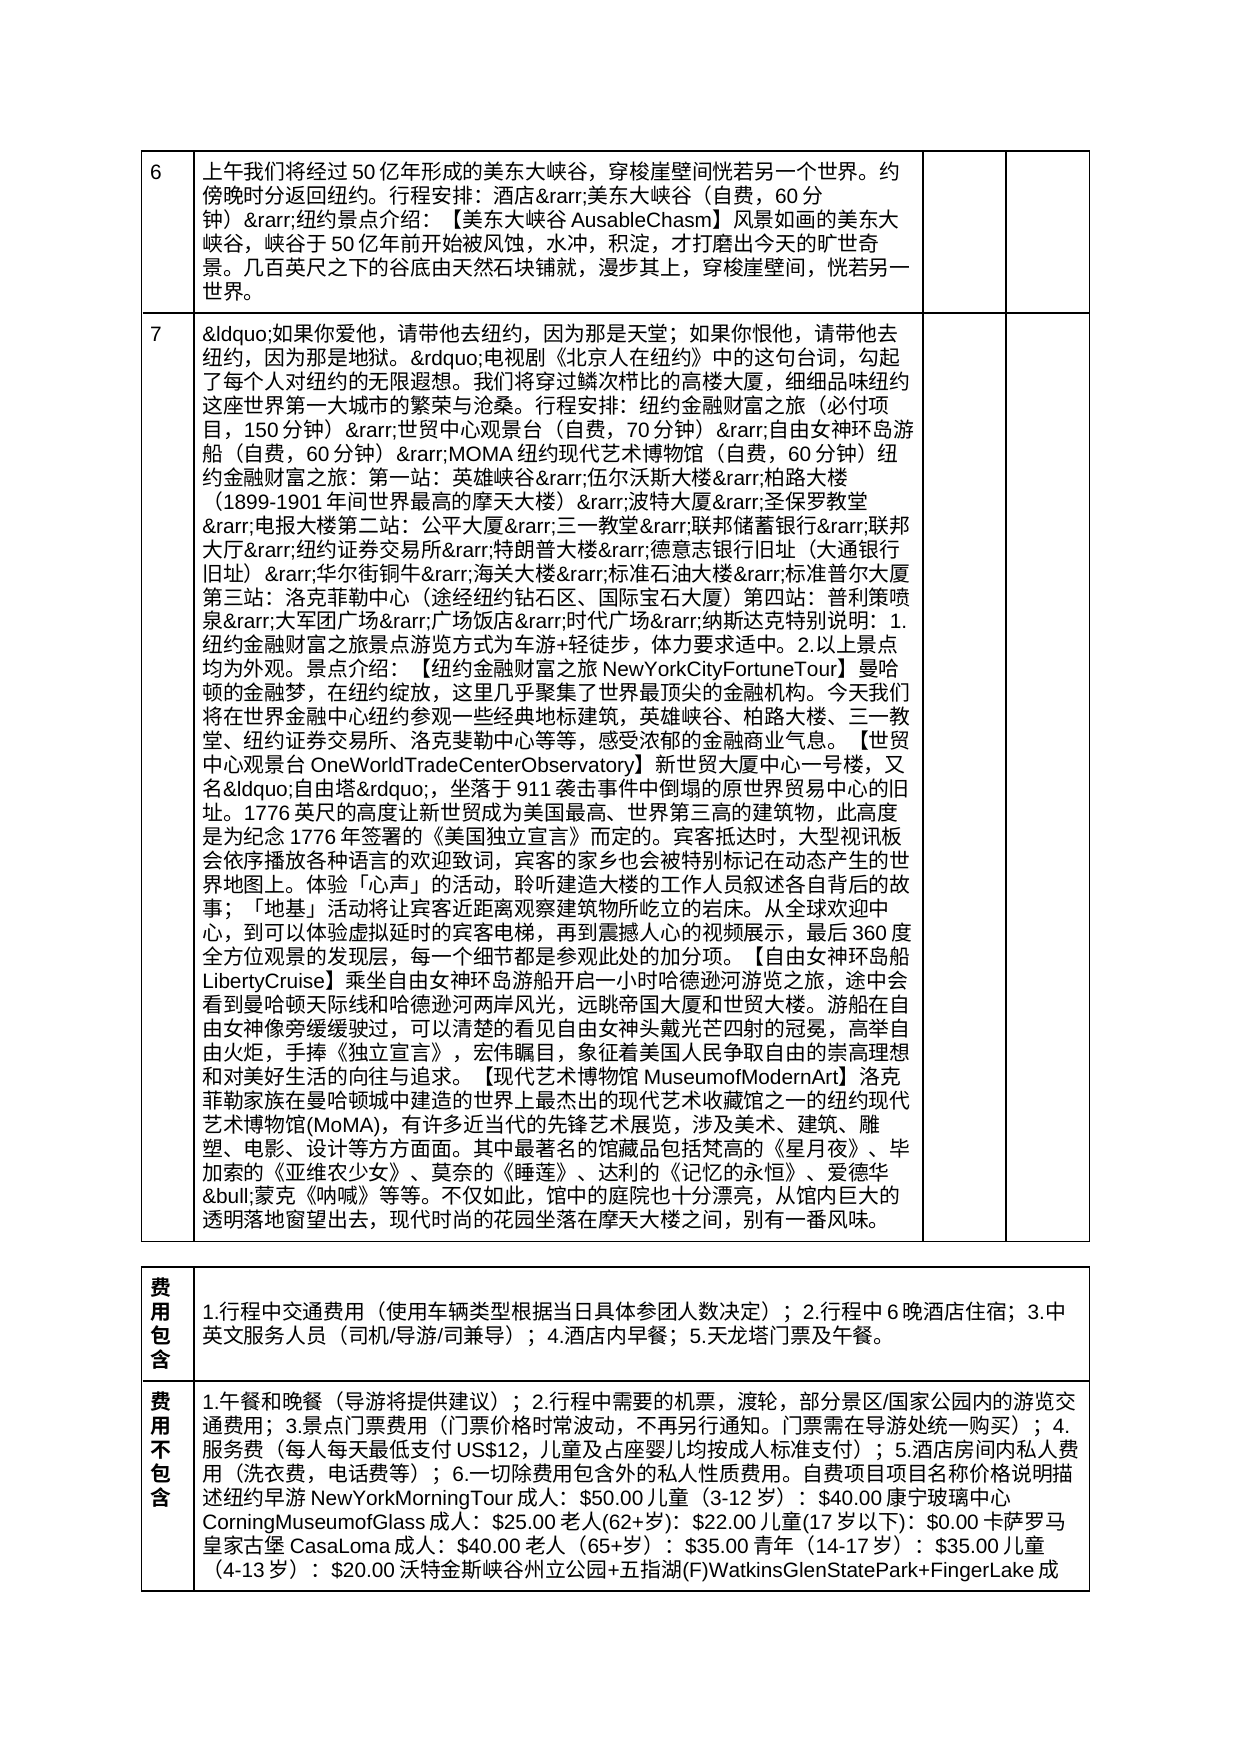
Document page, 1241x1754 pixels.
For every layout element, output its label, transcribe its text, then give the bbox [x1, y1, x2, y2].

table_header 1.行程中交通费用（使用车辆类型根据当日具体参团人数决定）；2.行程中6晚酒店住宿；3.中英文服务人员（司机/导游/司兼导）；4.酒店内早餐；5.天龙塔门票及午餐。 [195, 1268, 1089, 1380]
table_cell 费用不包含 [142, 1381, 193, 1590]
table_cell 7 [142, 313, 193, 1241]
table_cell 6 [142, 152, 193, 312]
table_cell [195, 1382, 1089, 1590]
table_cell [924, 314, 1005, 1241]
table_header 费用包含 [142, 1268, 193, 1380]
table_cell [1007, 314, 1089, 1241]
table_cell [1007, 152, 1089, 312]
table_cell [924, 152, 1005, 312]
table_cell &ldquo;如果你爱他，请带他去纽约，因为那是天堂；如果你恨他，请带他去纽约，因为那是地狱。&rdquo;电视剧《北京人在纽约》中的这句台词，勾起了每个人对纽约的无限遐想。我们将穿过鳞次栉比的高楼大厦，细细品味纽约这座世界第一大城市的繁荣与沧桑。行程安排：纽约金融财富之旅（必付项目，150分钟）&rarr;世贸中心观景台（自费，70分钟）&rarr;自由女神环岛游船（自费，60分钟）&rarr;MOMA纽约现代艺术博物馆（自费，60分钟）纽约金融财富之旅：第一站：英雄峡谷&rarr;伍尔沃斯大楼&rarr;柏路大楼（1899-1901年间世界最高的摩天大楼）&rarr;波特大厦&rarr;圣保罗教堂&rarr;电报大楼第二站：公平大厦&rarr;三一教堂&rarr;联邦储蓄银行&rarr;联邦大厅&rarr;纽约证券交易所&rarr;特朗普大楼&rarr;德意志银行旧址（大通银行旧址）&rarr;华尔街铜牛&rarr;海关大楼&rarr;标准石油大楼&rarr;标准普尔大厦第三站：洛克菲勒中心（途经纽约钻石区、国际宝石大厦）第四站：普利策喷泉&rarr;大军团广场&rarr;广场饭店&rarr;时代广场&rarr;纳斯达克特别说明：1.纽约金融财富之旅景点游览方式为车游+轻徒步，体力要求适中。2.以上景点均为外观。景点介绍：【纽约金融财富之旅NewYorkCityFortuneTour】曼哈顿的金融梦，在纽约绽放，这里几乎聚集了世界最顶尖的金融机构。今天我们将在世界金融中心纽约参观一些经典地标建筑，英雄峡谷、柏路大楼、三一教堂、纽约证券交易所、洛克斐勒中心等等，感受浓郁的金融商业气息。【世贸中心观景台OneWorldTradeCenterObservatory】新世贸大厦中心一号楼，又名&ldquo;自由塔&rdquo;，坐落于911袭击事件中倒塌的原世界贸易中心的旧址。1776英尺的高度让新世贸成为美国最高、世界第三高的建筑物，此高度是为纪念1776年签署的《美国独立宣言》而定的。宾客抵达时，大型视讯板会依序播放各种语言的欢迎致词，宾客的家乡也会被特别标记在动态产生的世界地图上。体验「心声」的活动，聆听建造大楼的工作人员叙述各自背后的故事；「地基」活动将让宾客近距离观察建筑物所屹立的岩床。从全球欢迎中心，到可以体验虚拟延时的宾客电梯，再到震撼人心的视频展示，最后360度全方位观景的发现层，每一个细节都是参观此处的加分项。【自由女神环岛船LibertyCruise】乘坐自由女神环岛游船开启一小时哈德逊河游览之旅，途中会看到曼哈顿天际线和哈德逊河两岸风光，远眺帝国大厦和世贸大楼。游船在自由女神像旁缓缓驶过，可以清楚的看见自由女神头戴光芒四射的冠冕，高举自由火炬，手捧《独立宣言》，宏伟瞩目，象征着美国人民争取自由的崇高理想和对美好生活的向往与追求。【现代艺术博物馆MuseumofModernArt】洛克菲勒家族在曼哈顿城中建造的世界上最杰出的现代艺术收藏馆之一的纽约现代艺术博物馆(MoMA)，有许多近当代的先锋艺术展览，涉及美术、建筑、雕塑、电影、设计等方方面面。其中最著名的馆藏品包括梵高的《星月夜》、毕加索的《亚维农少女》、莫奈的《睡莲》、达利的《记忆的永恒》、爱德华&bull;蒙克《呐喊》等等。不仅如此，馆中的庭院也十分漂亮，从馆内巨大的透明落地窗望出去，现代时尚的花园坐落在摩天大楼之间，别有一番风味。 [195, 314, 922, 1241]
table_cell 上午我们将经过50亿年形成的美东大峡谷，穿梭崖壁间恍若另一个世界。约傍晚时分返回纽约。行程安排：酒店&rarr;美东大峡谷（自费，60分钟）&rarr;纽约景点介绍：【美东大峡谷AusableChasm】风景如画的美东大峡谷，峡谷于50亿年前开始被风蚀，水冲，积淀，才打磨出今天的旷世奇景。几百英尺之下的谷底由天然石块铺就，漫步其上，穿梭崖壁间，恍若另一世界。 [195, 152, 922, 312]
